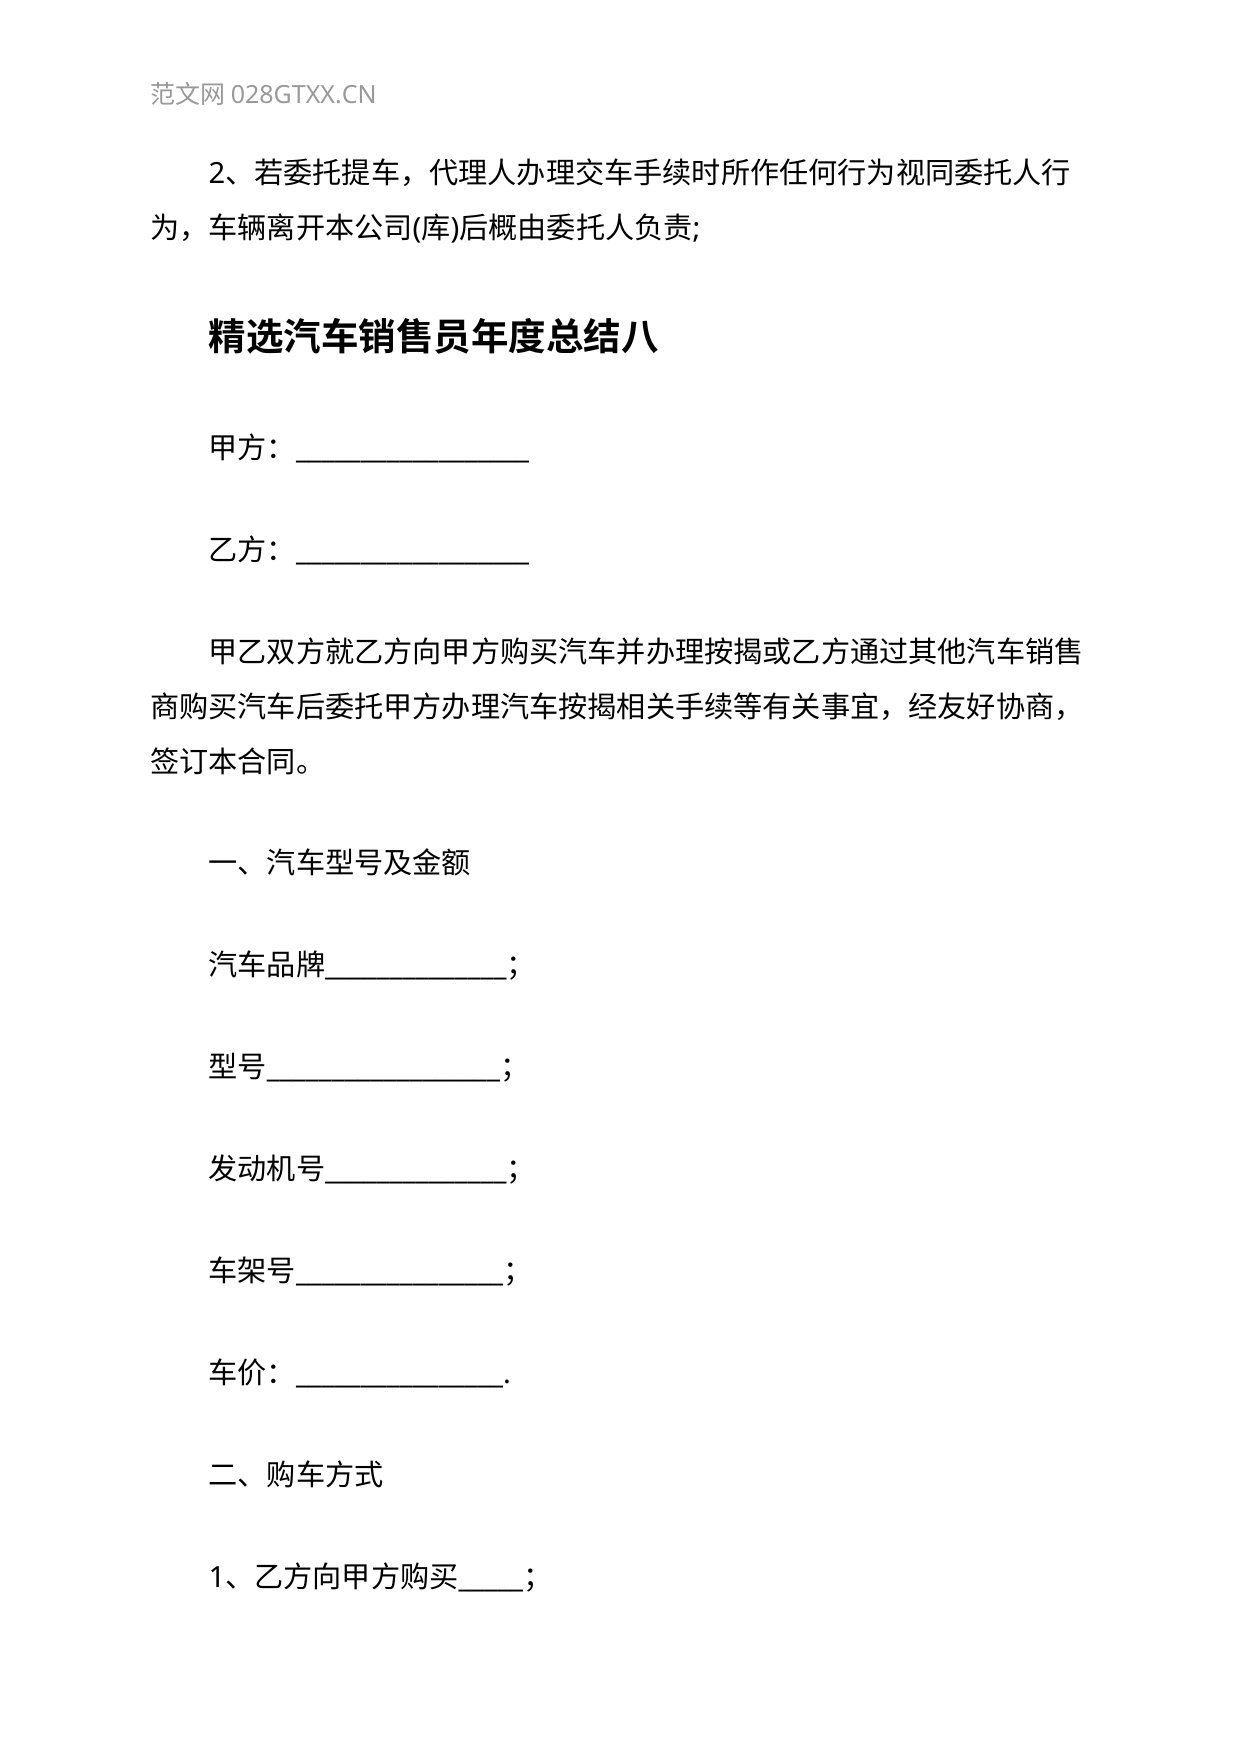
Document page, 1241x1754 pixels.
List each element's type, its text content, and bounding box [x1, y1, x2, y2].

text 二、购车方式 [150, 1452, 1090, 1494]
text 1、乙方向甲方购买_____； [150, 1553, 1090, 1596]
text 一、汽车型号及金额 [150, 840, 1090, 882]
text 甲方：__________________ [150, 424, 1090, 467]
text 发动机号______________； [150, 1146, 1090, 1188]
text 汽车品牌______________； [150, 942, 1090, 984]
text 车价：________________. [150, 1349, 1090, 1392]
text 精选汽车销售员年度总结八 [150, 307, 1090, 361]
text 车架号________________； [150, 1248, 1090, 1290]
text 甲乙双方就乙方向甲方购买汽车并办理按揭或乙方通过其他汽车销售商购买汽车后委托甲方办理汽车按揭相关手续等有关事宜，经友好协商，签订本合同。 [150, 628, 1090, 780]
text 2、若委托提车，代理人办理交车手续时所作任何行为视同委托人行为，车辆离开本公司(库)后概由委托人负责; [150, 150, 1090, 247]
text 型号__________________； [150, 1044, 1090, 1086]
text 乙方：__________________ [150, 526, 1090, 569]
